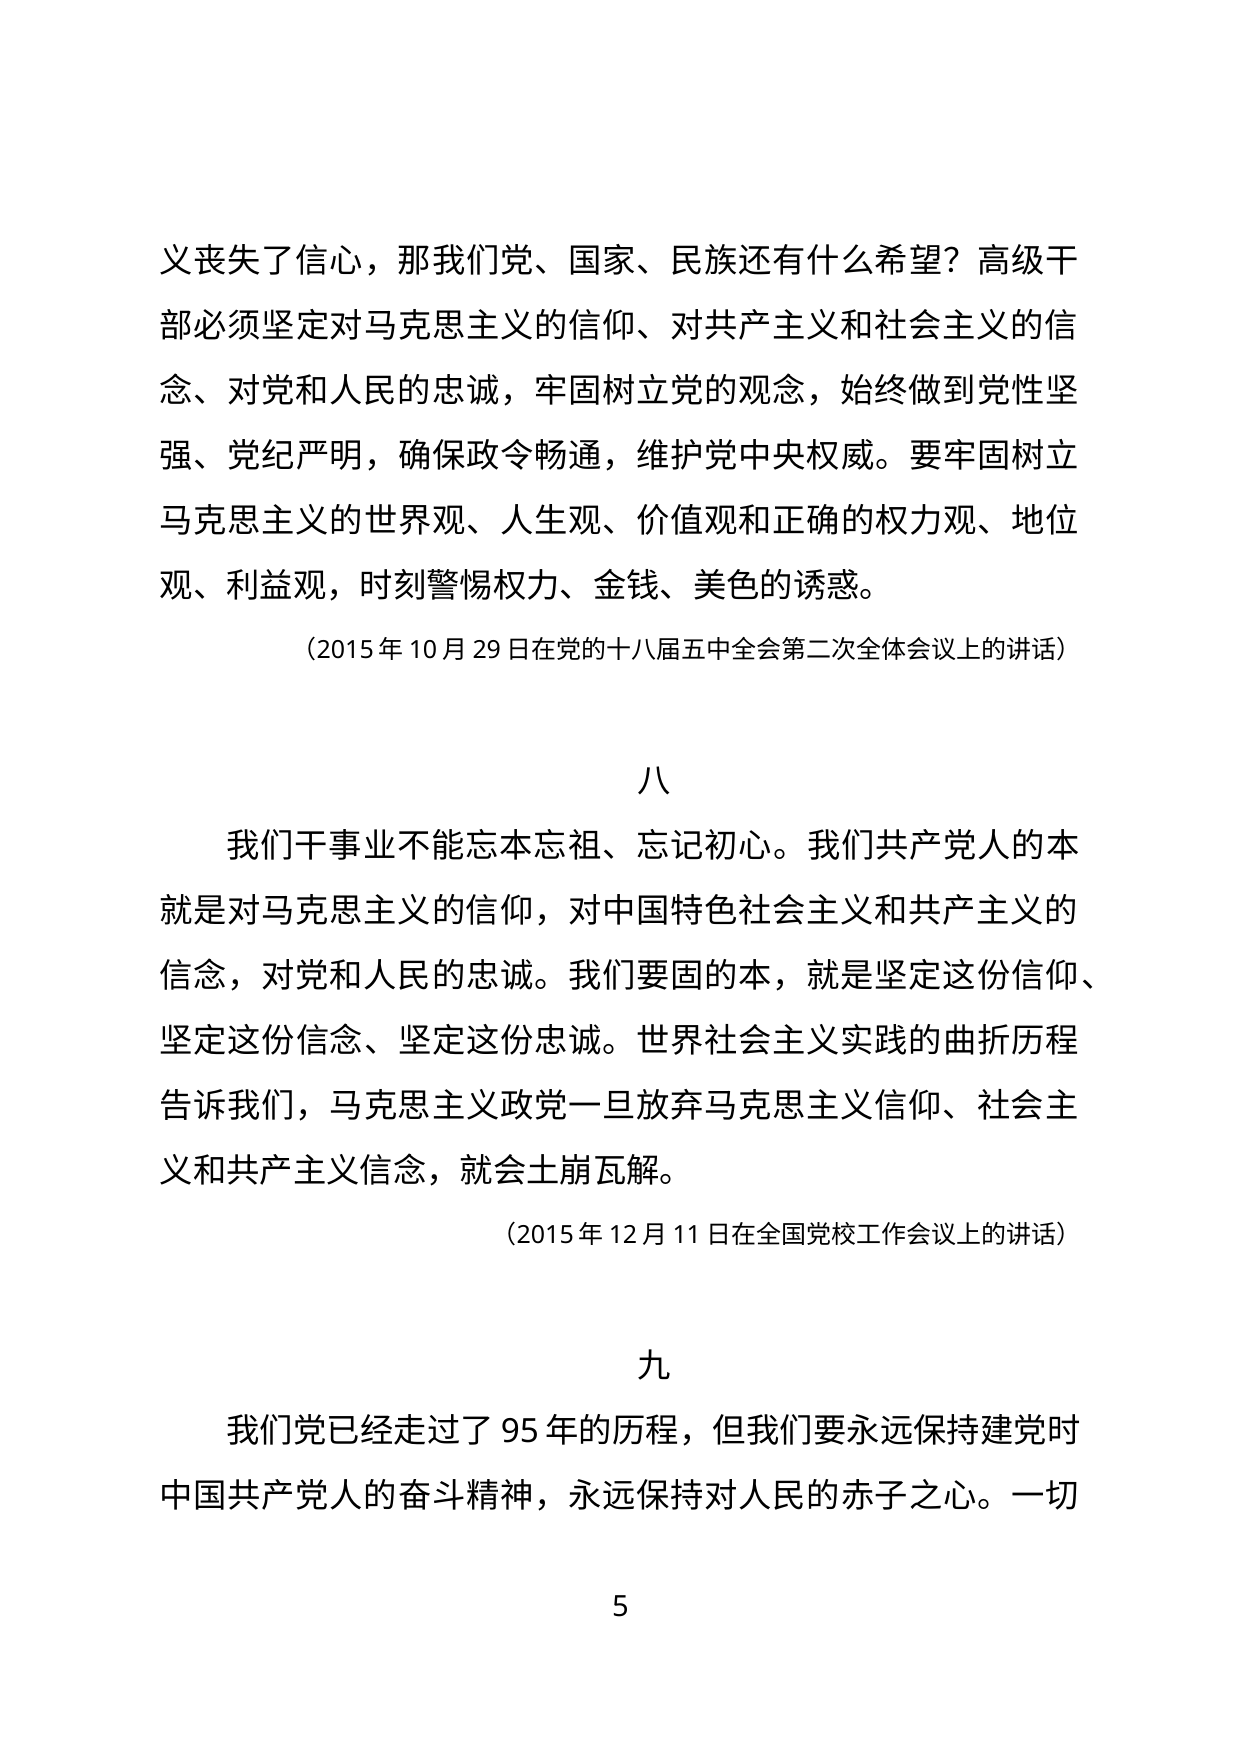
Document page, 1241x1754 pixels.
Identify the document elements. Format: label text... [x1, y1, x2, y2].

text 八 [159, 746, 1081, 811]
text 我们干事业不能忘本忘祖、忘记初心。我们共产党人的本，就是对马克思主义的信仰，对中国特色社会主义和共产主义的信念，对党和人民的忠诚。我们要固的本，就是坚定这份信仰、坚定这份信念、坚定这份忠诚。世界社会主义实践的曲折历程告诉我们，马克思主义政党一旦放弃马克思主义信仰、社会主义和共产主义信念，就会土崩瓦解。 [159, 811, 1081, 1201]
text （2015年10月29日在党的十八届五中全会第二次全体会议上的讲话） [159, 616, 1081, 681]
text （2015年12月11日在全国党校工作会议上的讲话） [159, 1201, 1081, 1266]
text 九 [159, 1331, 1081, 1396]
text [159, 226, 1081, 616]
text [159, 1396, 1081, 1526]
